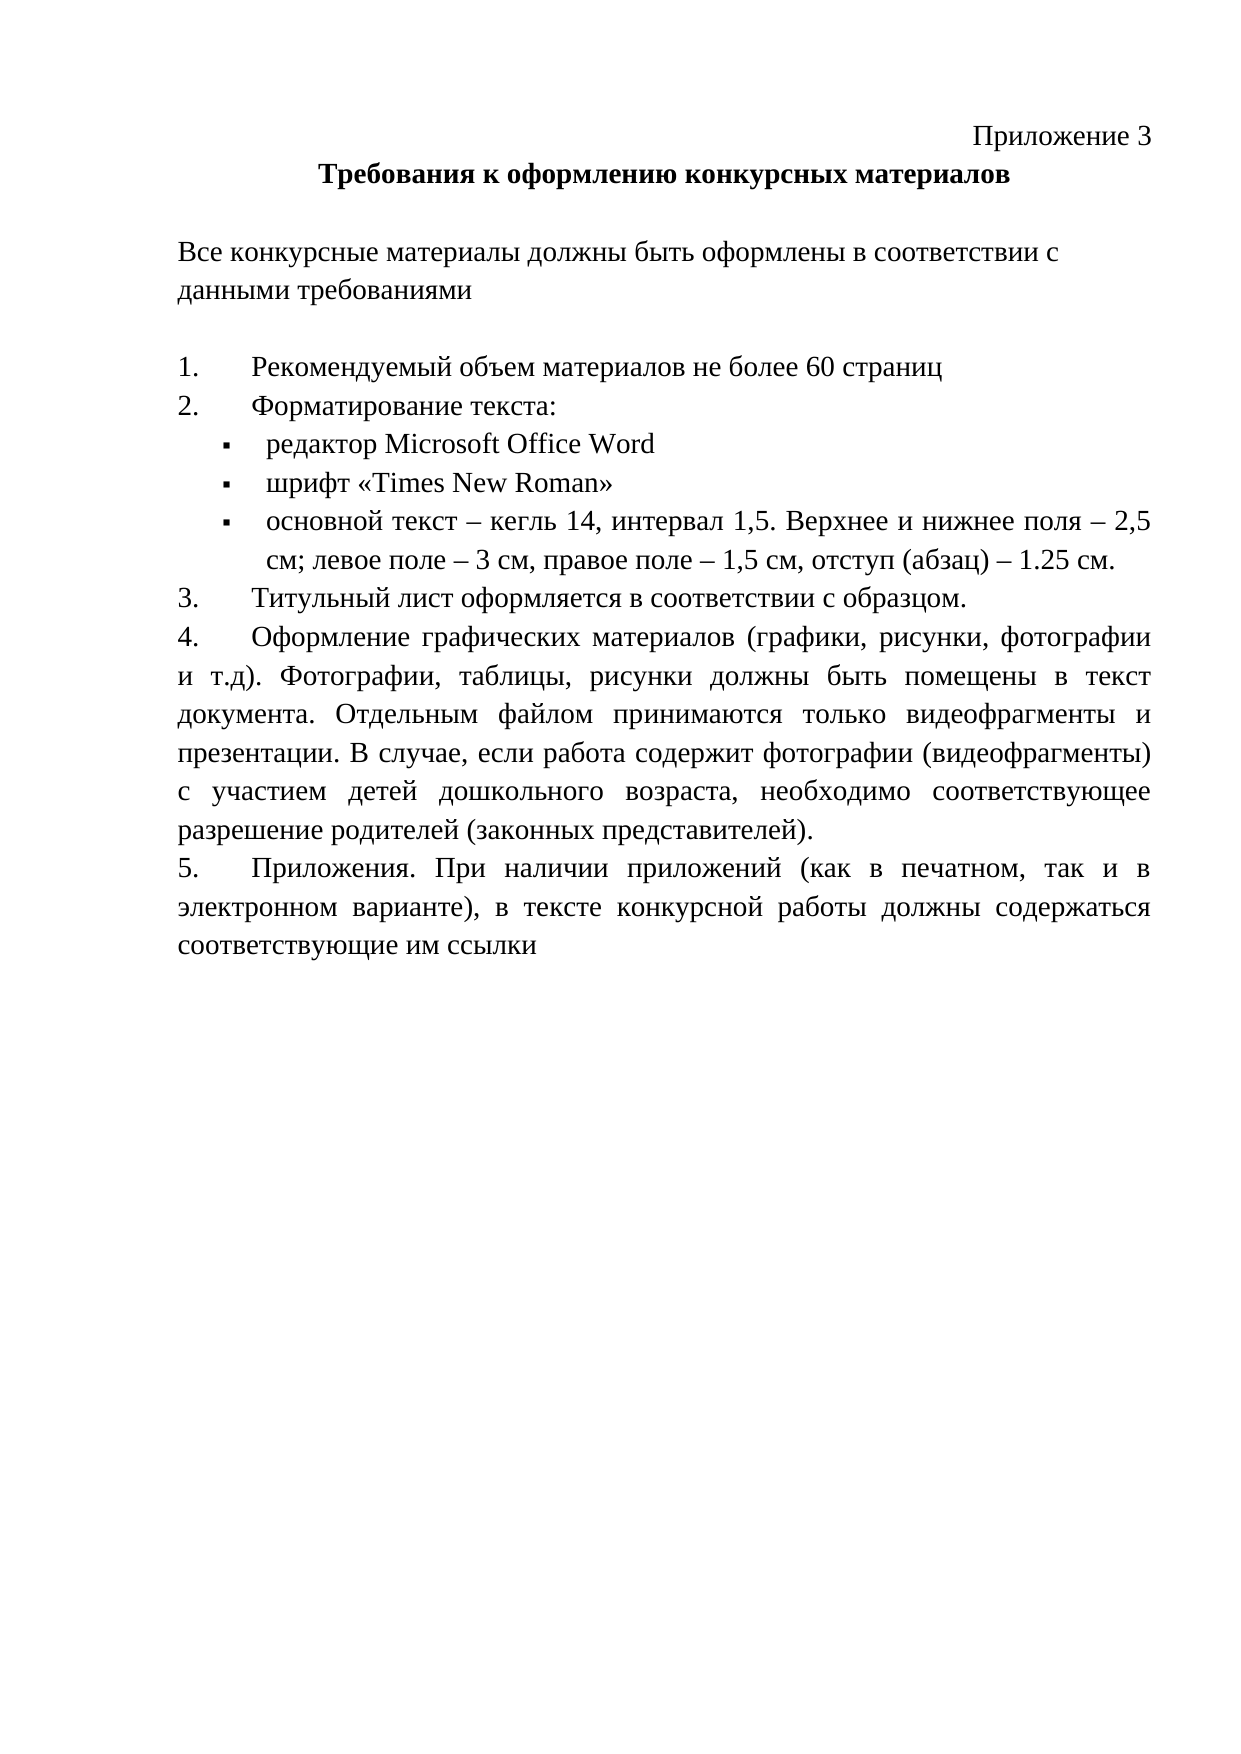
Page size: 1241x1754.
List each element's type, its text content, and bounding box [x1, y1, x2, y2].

list Рекомендуемый объем материалов не более 60 страниц [177, 349, 1152, 383]
list Форматирование текста: [177, 388, 1152, 421]
list Оформление графических материалов (графики, рисунки, фотографии и т.д). Фотографии, таблицы, рисунки должны быть помещены в текст документа. Отдельным файлом принимаются только видеофрагменты и презентации. В случае, если работа содержит фотографии (видеофрагменты) с участием детей дошкольного возраста, необходимо соответствующее разрешение родителей (законных представителей). [177, 619, 1152, 735]
list основной текст – кегль 14, интервал 1,5. Верхнее и нижнее поля – 2,5 см; левое поле – 3 см, правое поле – 1,5 см, отступ (абзац) – 1.25 см. [222, 503, 1152, 576]
list Оформление графических материалов (графики, рисунки, фотографии и т.д). Фотографии, таблицы, рисунки должны быть помещены в текст документа. Отдельным файлом принимаются только видеофрагменты и презентации. В случае, если работа содержит фотографии (видеофрагменты) с участием детей дошкольного возраста, необходимо соответствующее разрешение родителей (законных представителей). [177, 807, 1152, 845]
list редактор Microsoft Office Word [222, 426, 1152, 460]
text Все конкурсные материалы должны быть оформлены в соответствии с данными требованиями [177, 234, 1152, 306]
list Приложения. При наличии приложений (как в печатном, так и в электронном варианте), в тексте конкурсной работы должны содержаться соответствующие им ссылки [177, 922, 1152, 961]
list шрифт «Times New Roman» [222, 465, 1152, 498]
list Титульный лист оформляется в соответствии с образцом. [177, 581, 1152, 614]
text Приложение 3 [177, 118, 1152, 152]
list Приложения. При наличии приложений (как в печатном, так и в электронном варианте), в тексте конкурсной работы должны содержаться соответствующие им ссылки [177, 850, 1152, 889]
text Требования к оформлению конкурсных материалов [177, 157, 1152, 190]
